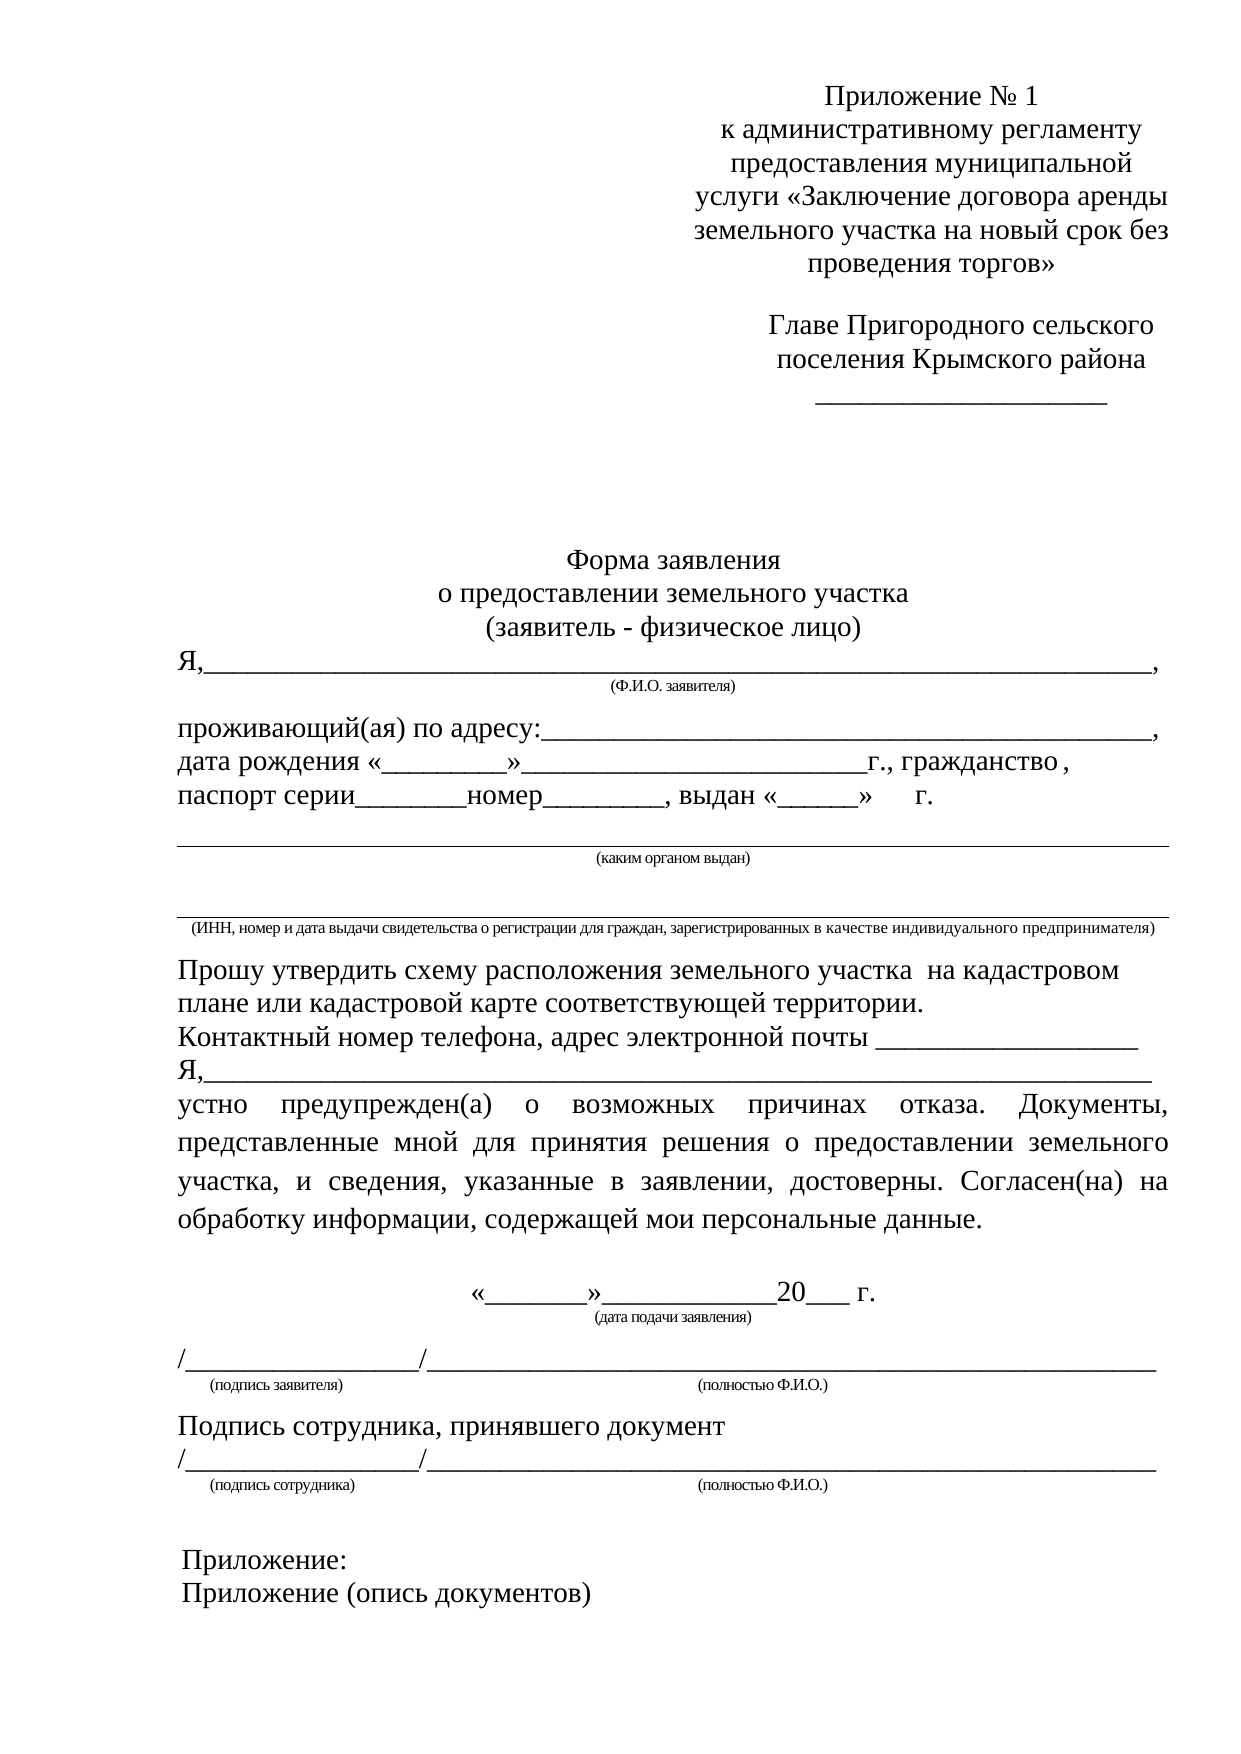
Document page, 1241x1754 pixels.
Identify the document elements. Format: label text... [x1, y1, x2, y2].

text (дата подачи заявления) [177, 1307, 1169, 1341]
text Контактный номер телефона, адрес электронной почты __________________ [177, 1019, 1169, 1052]
text (ИНН, номер и дата выдачи свидетельства о регистрации для граждан, зарегистрированных в качестве индивидуального предпринимателя) [177, 918, 1169, 952]
text Подпись сотрудника, принявшего документ /________________/__________________________________________________ [177, 1408, 1169, 1475]
text Главе Пригородного сельского [753, 307, 1169, 341]
text дата рождения « » г., гражданство , [177, 743, 1169, 777]
text (Ф.И.О. заявителя) [177, 676, 1169, 710]
text (заявитель - физическое лицо) [177, 609, 1169, 643]
text Форма заявления [177, 542, 1169, 576]
text Приложение: [181, 1542, 1169, 1576]
text устно предупрежден(а) о возможных причинах отказа. Документы, представленные мной для принятия решения о предоставлении земельного участка, и сведения, указанные в заявлении, достоверны. Согласен(на) на обработку информации, содержащей мои персональные данные. [177, 1086, 1169, 1235]
text Я, , [177, 643, 1169, 676]
text проживающий(ая) по адресу: , [177, 710, 1169, 743]
text Прошу утвердить схему расположения земельного участка на кадастровом плане или кадастровой карте соответствующей территории. [177, 952, 1169, 1019]
text (подпись сотрудника) (полностью Ф.И.О.) [177, 1475, 1169, 1508]
text к административному регламенту предоставления муниципальной услуги «Заключение договора аренды земельного участка на новый срок без проведения торгов» [693, 111, 1169, 279]
text Приложение № 1 [693, 78, 1169, 111]
text ____________________ [753, 374, 1169, 408]
text Приложение (опись документов) [181, 1576, 1169, 1609]
text (подпись заявителя) (полностью Ф.И.О.) [177, 1374, 1169, 1408]
text (каким органом выдан) [177, 847, 1169, 881]
text паспорт серии номер , выдан « » г. [177, 777, 1169, 810]
text Я, [177, 1052, 1169, 1086]
text /________________/__________________________________________________ [177, 1341, 1169, 1374]
text о предоставлении земельного участка [177, 576, 1169, 609]
text «_______»____________20___ г. [177, 1274, 1169, 1307]
text поселения Крымского района [753, 341, 1169, 374]
